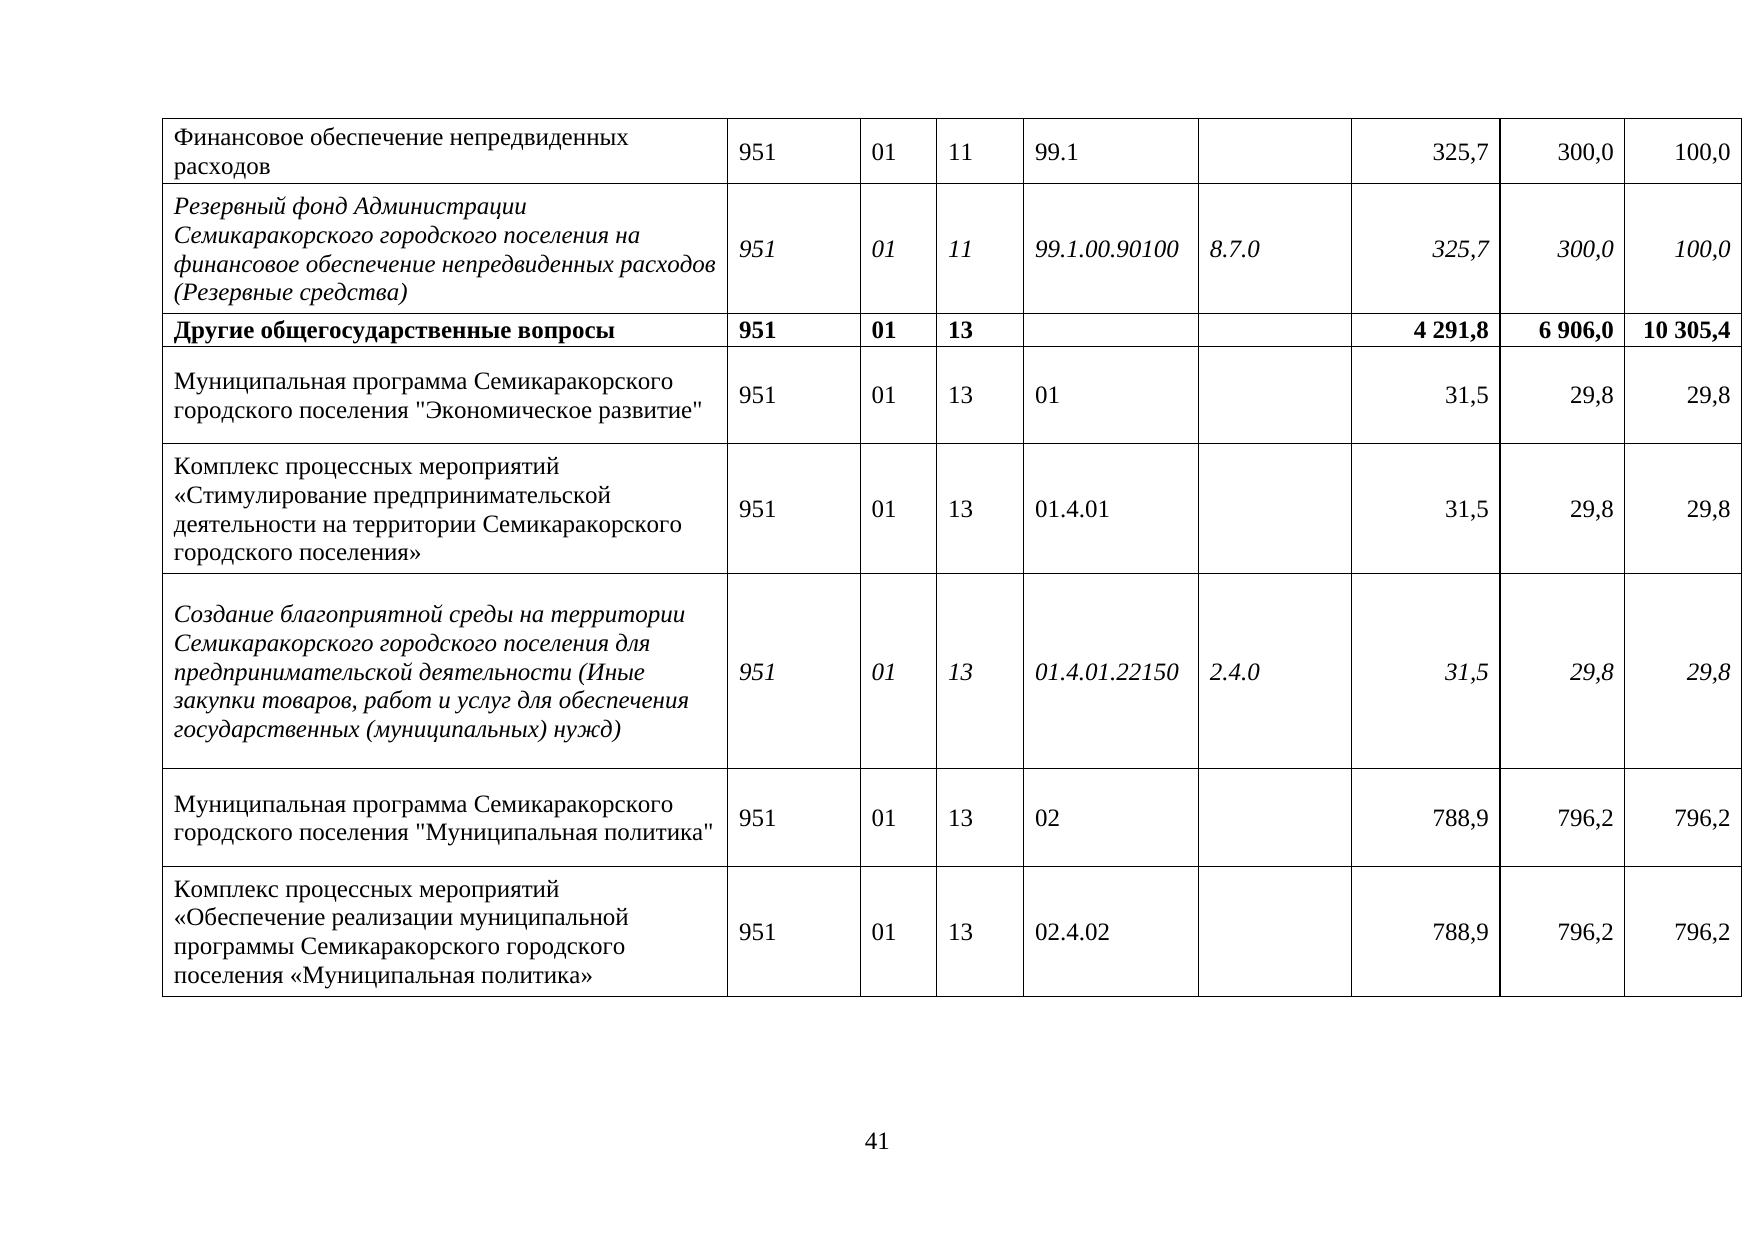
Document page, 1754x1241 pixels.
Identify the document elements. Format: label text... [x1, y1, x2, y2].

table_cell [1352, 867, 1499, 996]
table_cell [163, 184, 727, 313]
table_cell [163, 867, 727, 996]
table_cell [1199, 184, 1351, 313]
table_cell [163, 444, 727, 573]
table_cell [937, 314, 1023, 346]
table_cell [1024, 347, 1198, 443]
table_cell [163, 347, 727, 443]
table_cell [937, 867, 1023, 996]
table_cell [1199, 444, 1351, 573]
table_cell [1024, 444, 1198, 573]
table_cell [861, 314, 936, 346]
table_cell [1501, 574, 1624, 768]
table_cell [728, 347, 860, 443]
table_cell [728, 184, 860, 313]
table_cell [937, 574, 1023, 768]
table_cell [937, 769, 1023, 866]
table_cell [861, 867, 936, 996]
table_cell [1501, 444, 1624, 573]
table_cell Финансовое обеспечение непредвиденных расходов [163, 119, 727, 183]
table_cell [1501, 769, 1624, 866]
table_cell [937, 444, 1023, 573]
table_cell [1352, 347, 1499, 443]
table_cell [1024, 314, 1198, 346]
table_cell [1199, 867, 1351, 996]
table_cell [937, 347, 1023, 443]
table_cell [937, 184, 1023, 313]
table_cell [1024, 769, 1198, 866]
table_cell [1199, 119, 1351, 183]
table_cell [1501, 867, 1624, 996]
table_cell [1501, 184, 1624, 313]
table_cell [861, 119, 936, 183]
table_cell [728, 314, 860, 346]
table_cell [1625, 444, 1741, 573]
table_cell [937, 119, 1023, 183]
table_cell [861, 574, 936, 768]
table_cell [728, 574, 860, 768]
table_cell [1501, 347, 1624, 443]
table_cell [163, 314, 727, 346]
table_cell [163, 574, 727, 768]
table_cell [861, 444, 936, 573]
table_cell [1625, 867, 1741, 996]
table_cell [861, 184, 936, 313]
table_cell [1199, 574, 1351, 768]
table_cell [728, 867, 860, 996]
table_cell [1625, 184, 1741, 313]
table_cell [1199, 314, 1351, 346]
table_cell 951 [728, 119, 860, 183]
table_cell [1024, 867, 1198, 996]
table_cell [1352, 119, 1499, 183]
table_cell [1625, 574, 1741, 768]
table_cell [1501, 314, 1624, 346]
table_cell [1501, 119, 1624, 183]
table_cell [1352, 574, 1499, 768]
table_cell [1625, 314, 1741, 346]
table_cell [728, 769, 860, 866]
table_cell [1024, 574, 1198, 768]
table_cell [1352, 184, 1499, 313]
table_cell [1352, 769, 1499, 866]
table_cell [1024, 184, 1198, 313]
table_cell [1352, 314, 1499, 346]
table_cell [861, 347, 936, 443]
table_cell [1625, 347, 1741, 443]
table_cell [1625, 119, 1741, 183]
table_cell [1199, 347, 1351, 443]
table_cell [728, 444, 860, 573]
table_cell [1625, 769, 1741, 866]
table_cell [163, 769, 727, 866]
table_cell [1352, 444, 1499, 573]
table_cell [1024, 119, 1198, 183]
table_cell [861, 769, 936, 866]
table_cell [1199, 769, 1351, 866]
